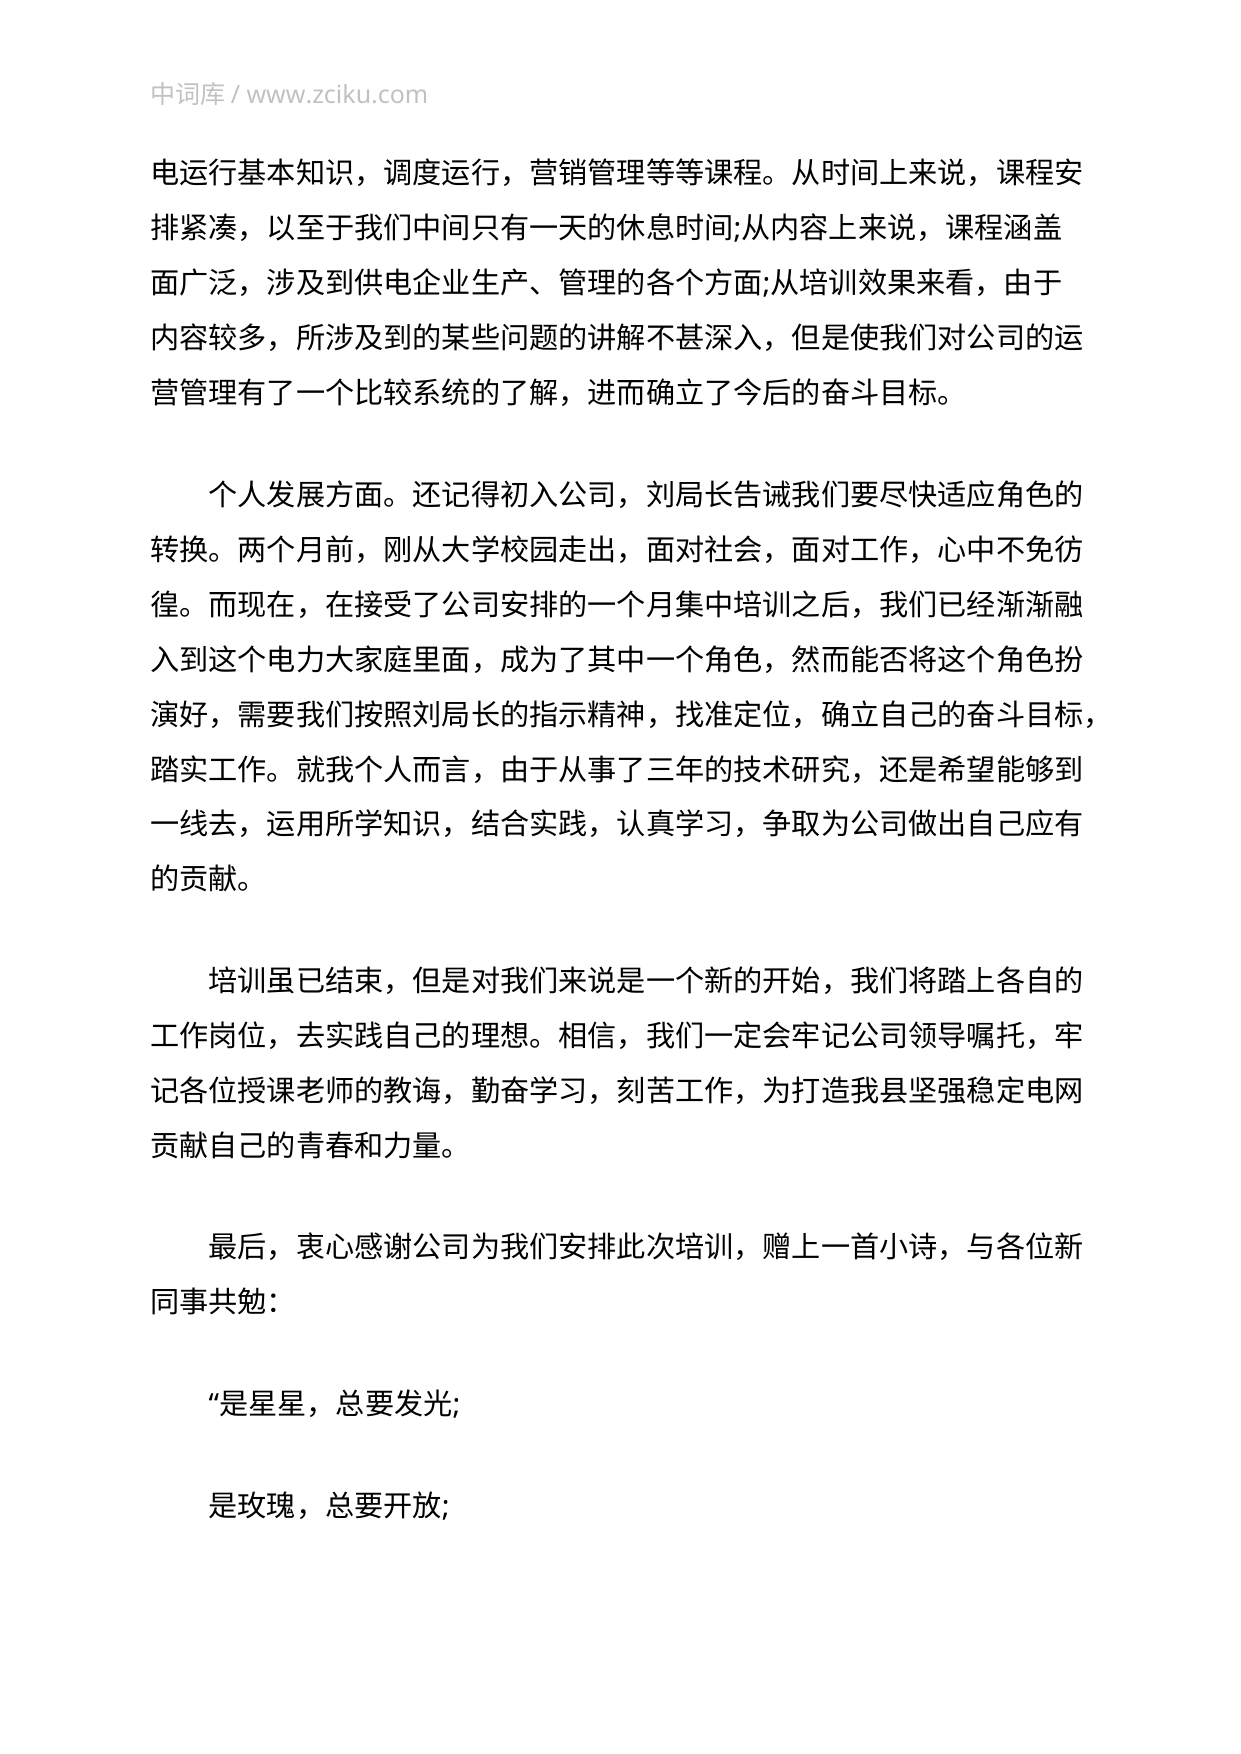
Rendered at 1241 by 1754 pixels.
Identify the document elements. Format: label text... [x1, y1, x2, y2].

text “是星星，总要发光; [150, 1381, 1090, 1423]
text 是玫瑰，总要开放; [150, 1483, 1090, 1525]
text 最后，衷心感谢公司为我们安排此次培训，赠上一首小诗，与各位新同事共勉： [150, 1224, 1090, 1321]
text 培训虽已结束，但是对我们来说是一个新的开始，我们将踏上各自的工作岗位，去实践自己的理想。相信，我们一定会牢记公司领导嘱托，牢记各位授课老师的教诲，勤奋学习，刻苦工作，为打造我县坚强稳定电网贡献自己的青春和力量。 [150, 958, 1090, 1164]
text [150, 150, 1090, 412]
text 个人发展方面。还记得初入公司，刘局长告诫我们要尽快适应角色的转换。两个月前，刚从大学校园走出，面对社会，面对工作，心中不免彷徨。而现在，在接受了公司安排的一个月集中培训之后，我们已经渐渐融入到这个电力大家庭里面，成为了其中一个角色，然而能否将这个角色扮演好，需要我们按照刘局长的指示精神，找准定位，确立自己的奋斗目标，踏实工作。就我个人而言，由于从事了三年的技术研究，还是希望能够到一线去，运用所学知识，结合实践，认真学习，争取为公司做出自己应有的贡献。 [150, 472, 1090, 898]
